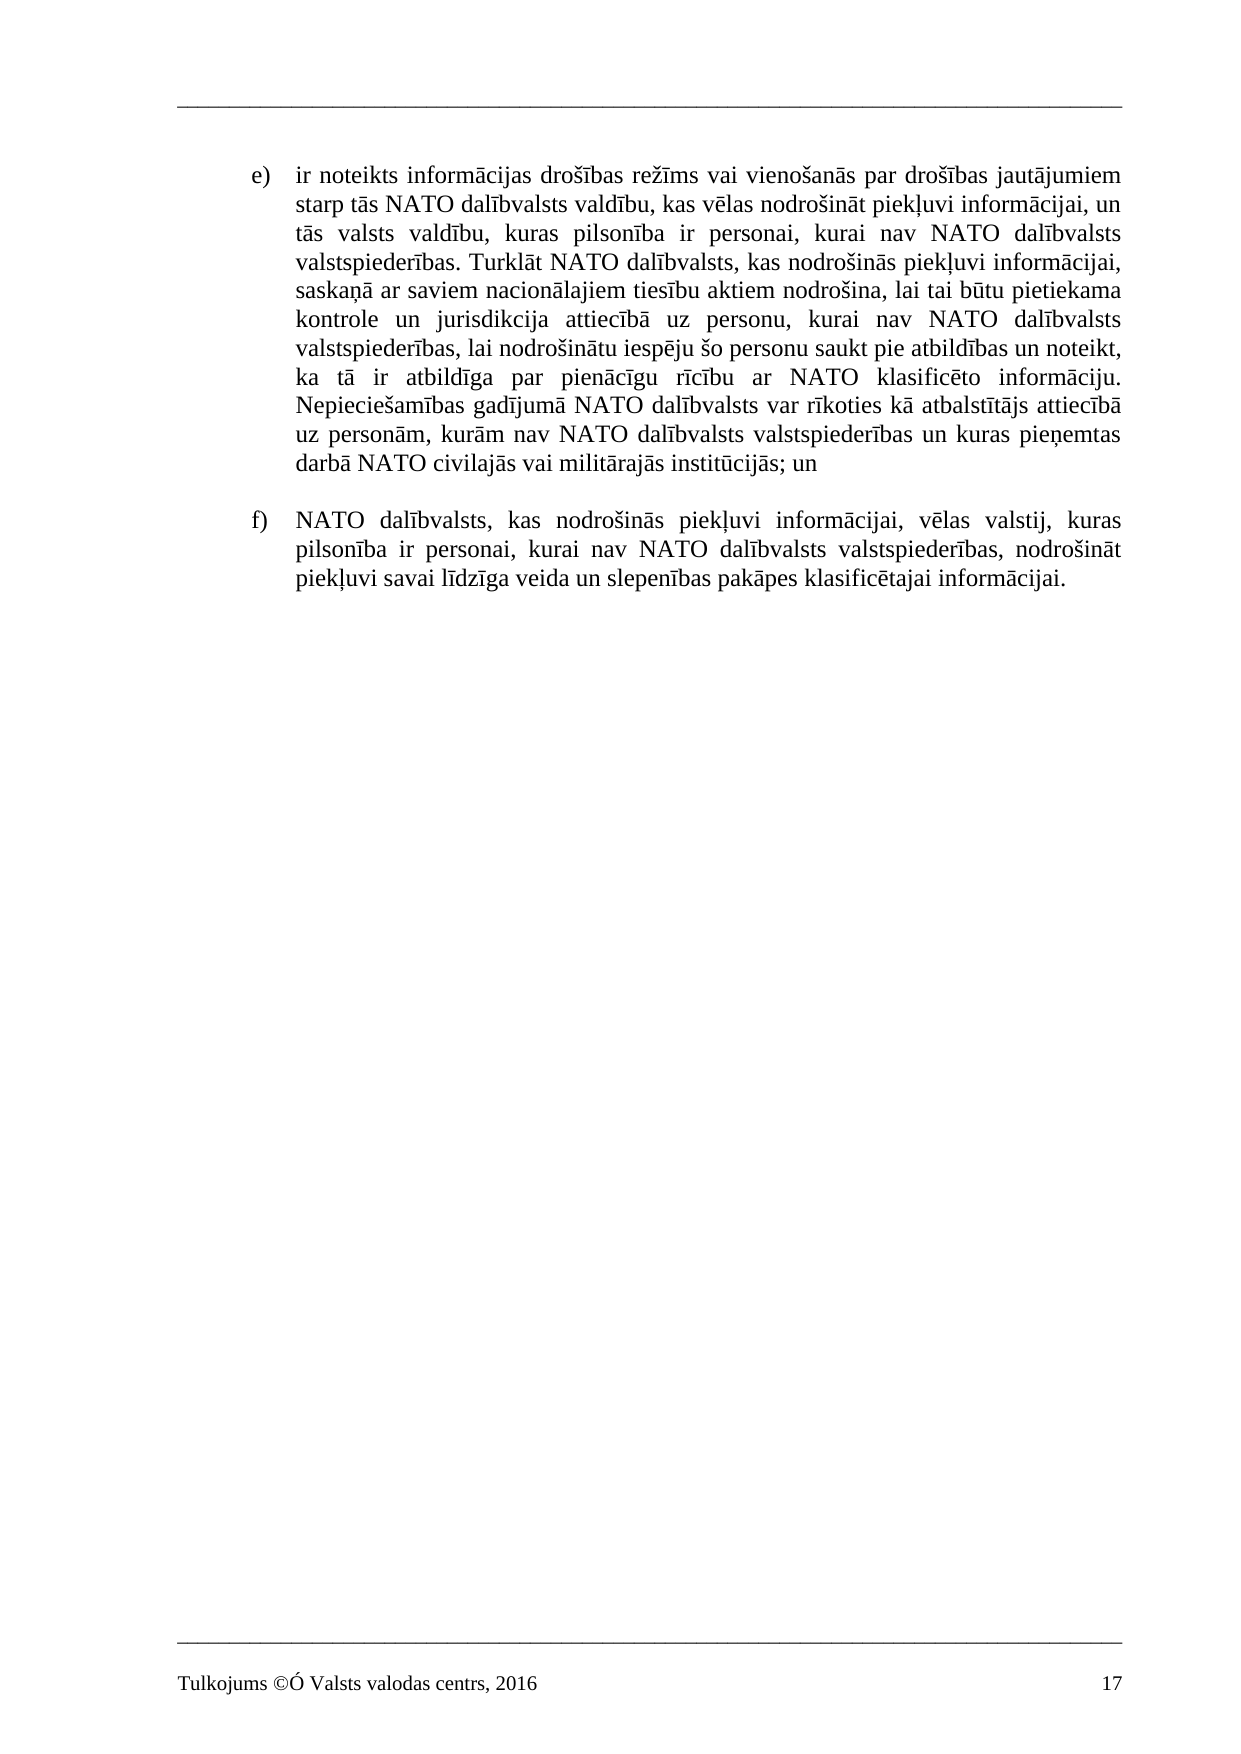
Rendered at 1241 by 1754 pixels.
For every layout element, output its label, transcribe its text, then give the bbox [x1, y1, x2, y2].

list ir noteikts informācijas drošības režīms vai vienošanās par drošības jautājumiem starp tās NATO dalībvalsts valdību, kas vēlas nodrošināt piekļuvi informācijai, un tās valsts valdību, kuras pilsonība ir personai, kurai nav NATO dalībvalsts valstspiederības. Turklāt NATO dalībvalsts, kas nodrošinās piekļuvi informācijai, saskaņā ar saviem nacionālajiem tiesību aktiem nodrošina, lai tai būtu pietiekama kontrole un jurisdikcija attiecībā uz personu, kurai nav NATO dalībvalsts valstspiederības, lai nodrošinātu iespēju šo personu saukt pie atbildības un noteikt, ka tā ir atbildīga par pienācīgu rīcību ar NATO klasificēto informāciju. Nepieciešamības gadījumā NATO dalībvalsts var rīkoties kā atbalstītājs attiecībā uz personām, kurām nav NATO dalībvalsts valstspiederības un kuras pieņemtas darbā NATO civilajās vai militārajās institūcijās; un [251, 161, 1122, 477]
list NATO dalībvalsts, kas nodrošinās piekļuvi informācijai, vēlas valstij, kuras pilsonība ir personai, kurai nav NATO dalībvalsts valstspiederības, nodrošināt piekļuvi savai līdzīga veida un slepenības pakāpes klasificētajai informācijai. [251, 506, 1122, 592]
